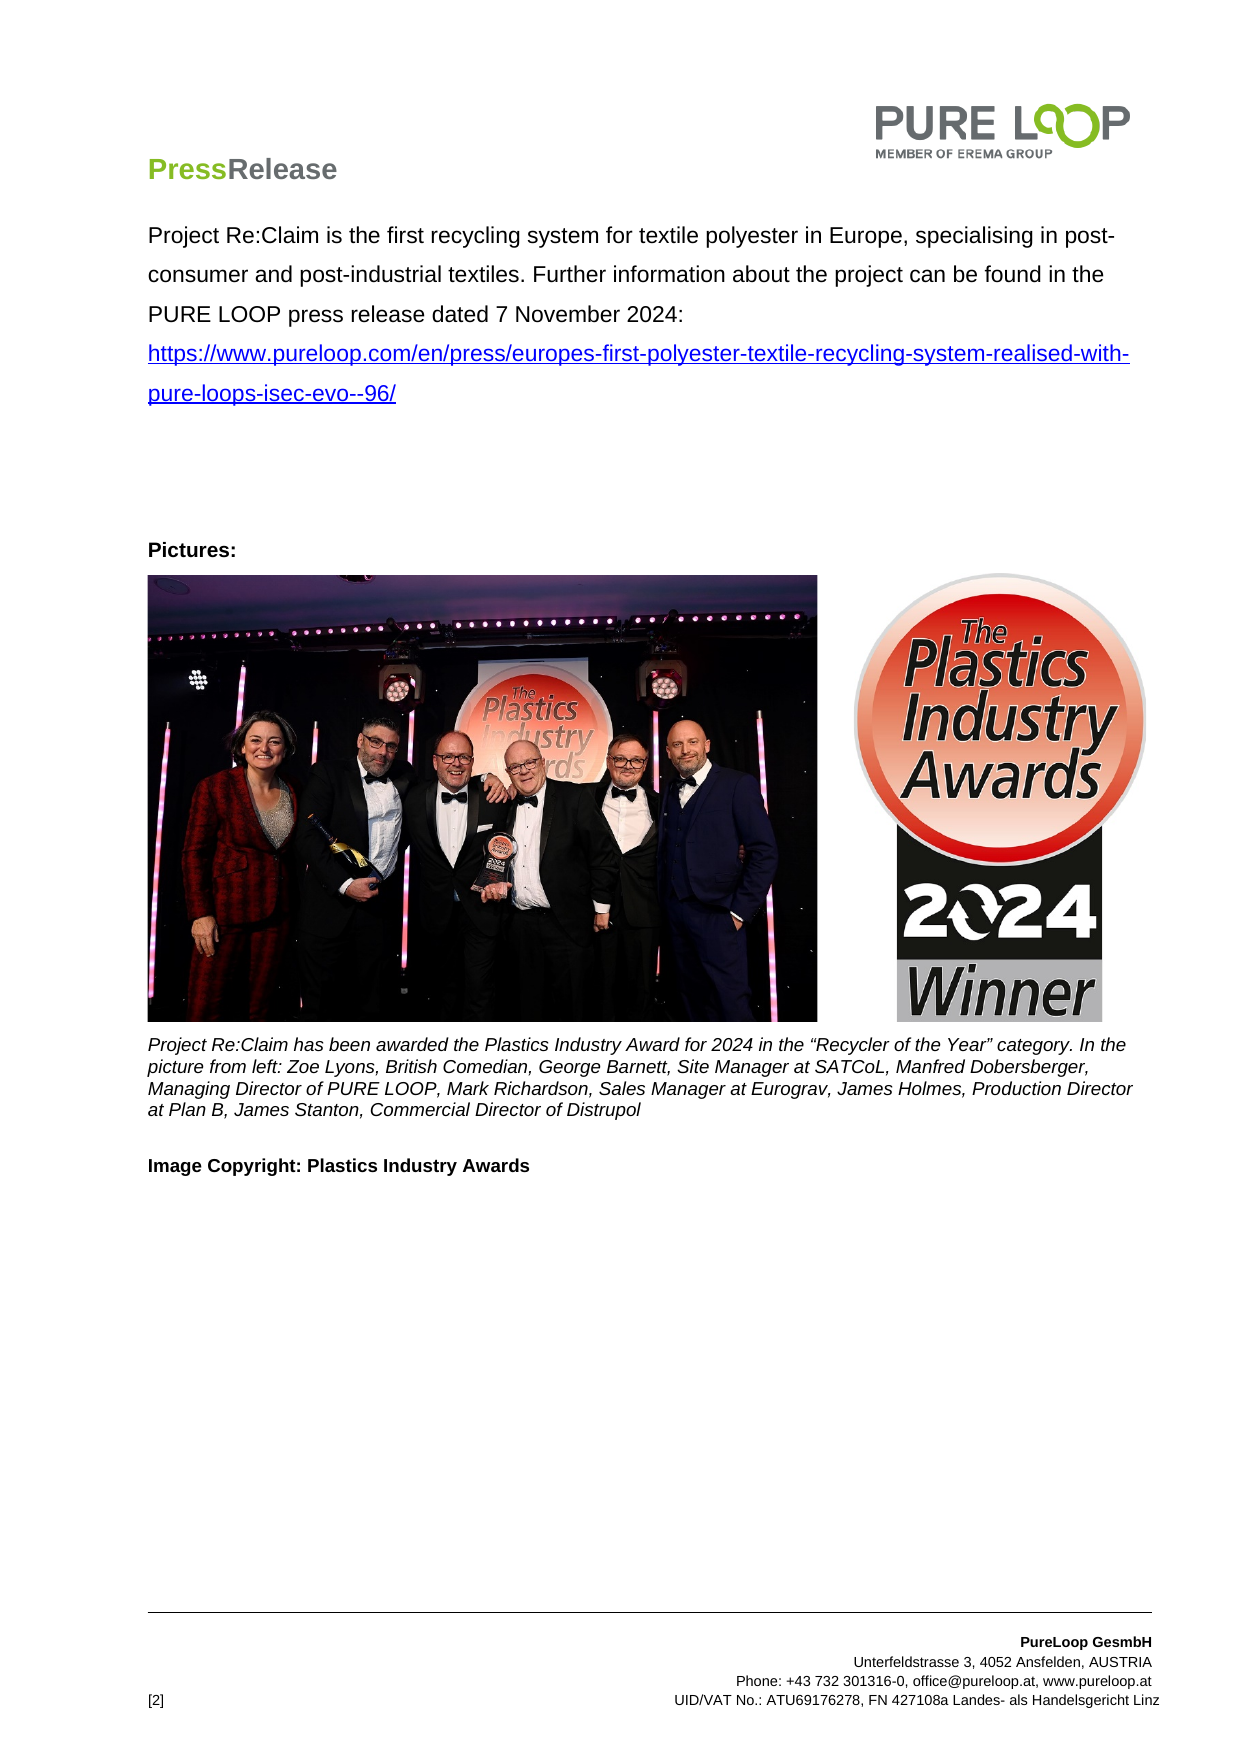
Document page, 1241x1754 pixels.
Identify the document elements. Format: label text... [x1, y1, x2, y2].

text Image Copyright: Plastics Industry Awards [148, 1154, 1152, 1176]
text Project Re:Claim has been awarded the Plastics Industry Award for 2024 in the “Recycler of the Year” category. In the picture from left: Zoe Lyons, British Comedian, George Barnett, Site Manager at SATCoL, Manfred Dobersberger, Managing Director of PURE LOOP, Mark Richardson, Sales Manager at Eurograv, James Holmes, Production Director at Plan B, James Stanton, Commercial Director of Distrupol [148, 1034, 1152, 1121]
picture [853, 573, 1147, 1022]
picture [147, 575, 818, 1022]
text Project Re:Claim is the first recycling system for textile polyester in Europe, specialising in post-consumer and post-industrial textiles. Further information about the project can be found in the PURE LOOP press release dated 7 November 2024: https://www.pureloop.com/en/press/europes-first-polyester-textile-recycling-system-realised-with-pure-loops-isec-evo--96/ [148, 222, 1152, 406]
text Pictures: [148, 537, 1152, 561]
picture [854, 73, 1152, 180]
